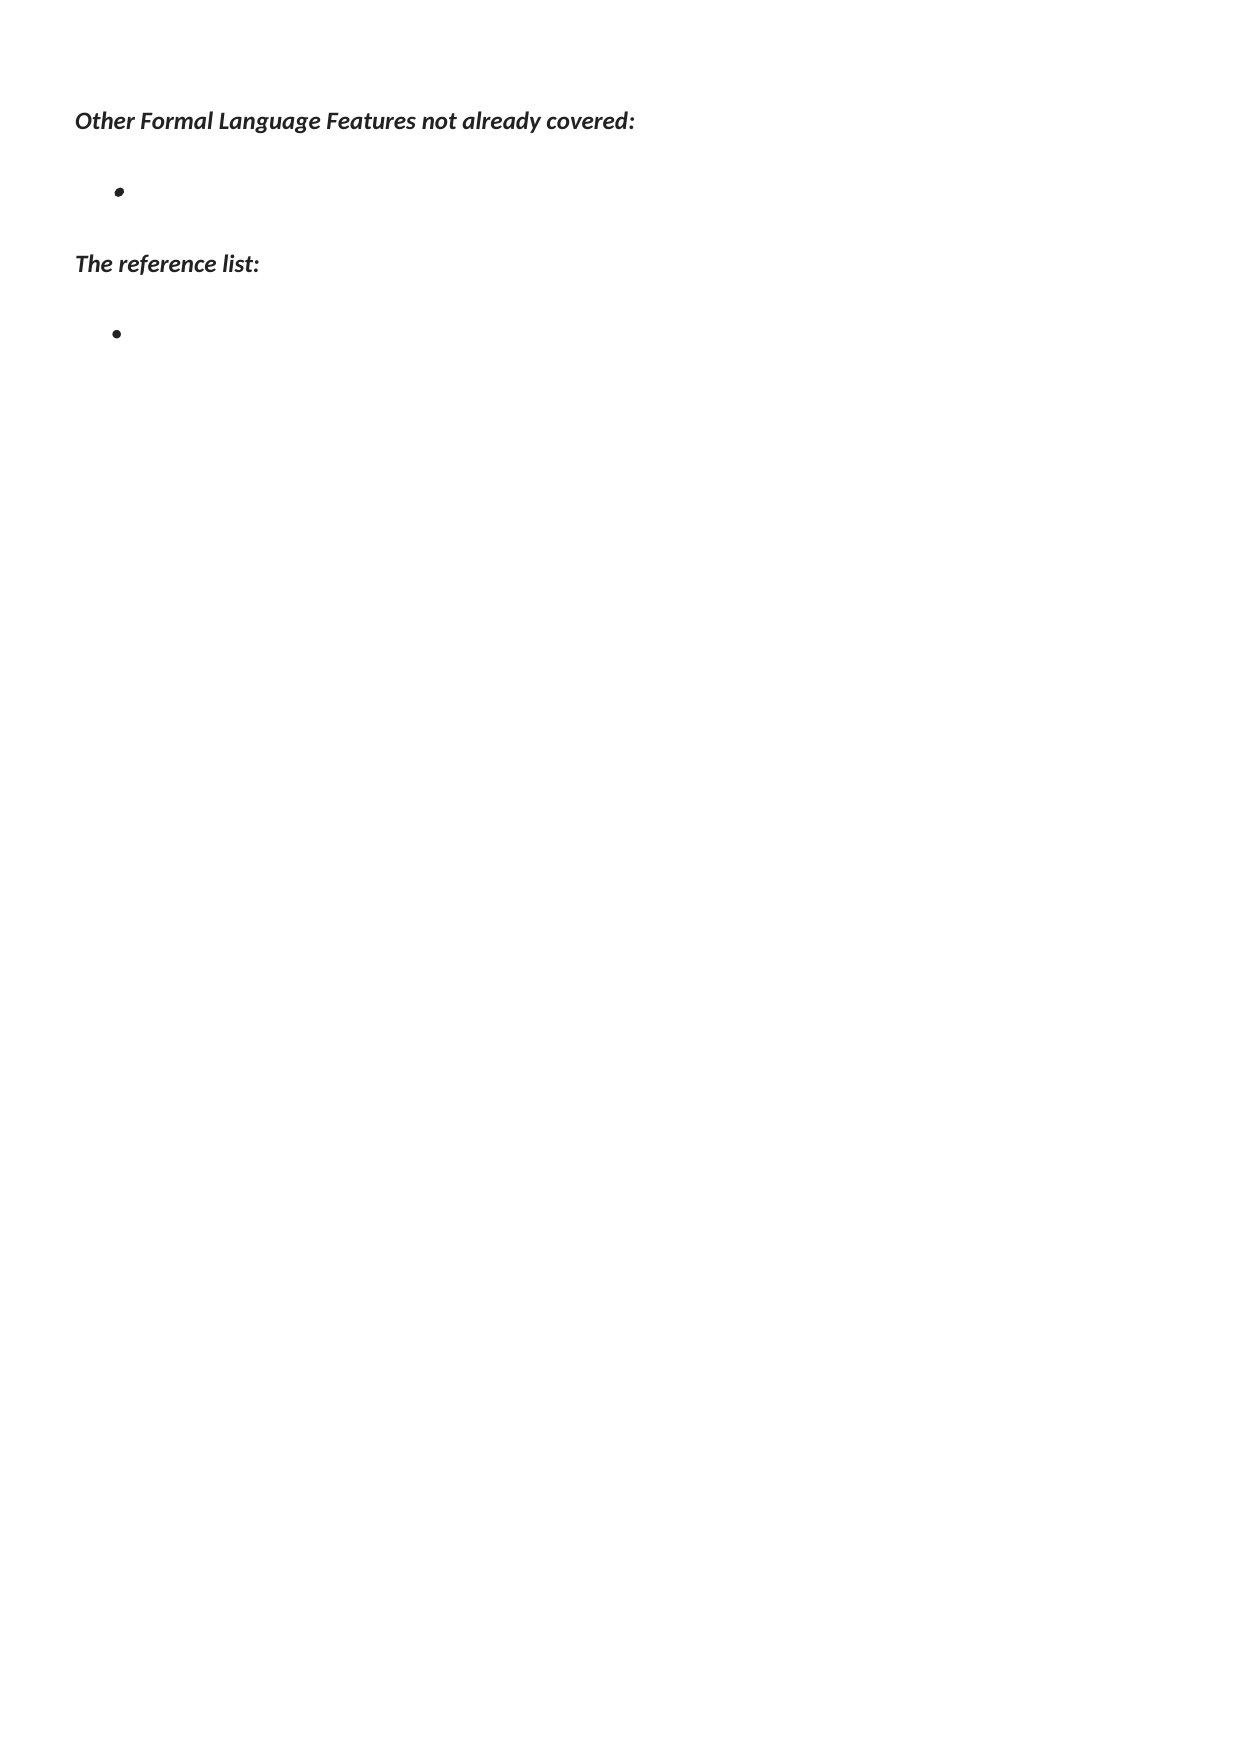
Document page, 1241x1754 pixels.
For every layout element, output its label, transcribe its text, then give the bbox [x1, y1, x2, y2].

text The reference list: [75, 248, 1165, 278]
text Other Formal Language Features not already covered: [75, 75, 1165, 136]
